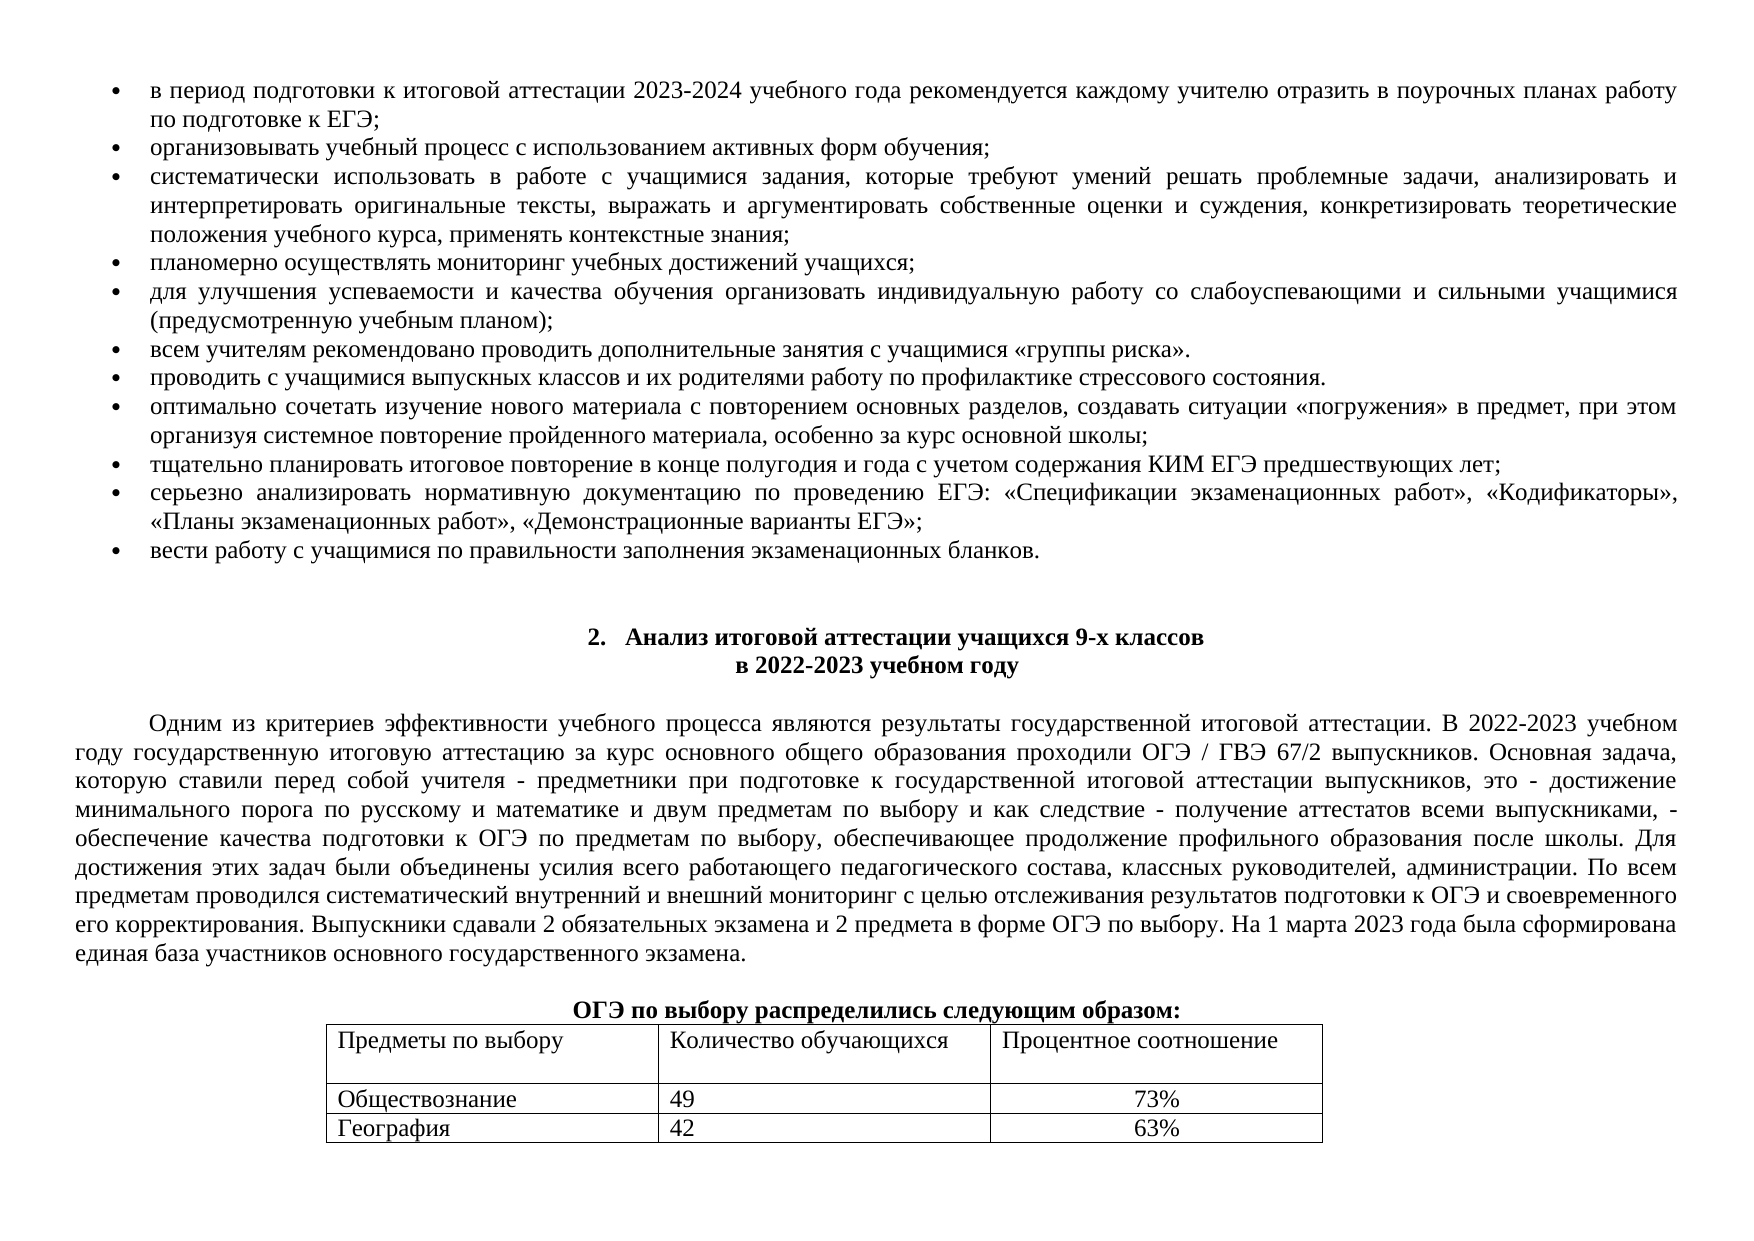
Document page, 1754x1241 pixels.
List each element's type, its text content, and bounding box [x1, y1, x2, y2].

list для улучшения успеваемости и качества обучения организовать индивидуальную работу со слабоуспевающими и сильными учащимися (предусмотренную учебным планом); [112, 276, 1679, 334]
list Анализ итоговой аттестации учащихся 9-х классов [112, 622, 1679, 650]
list оптимально сочетать изучение нового материала с повторением основных разделов, создавать ситуации «погружения» в предмет, при этом организуя системное повторение пройденного материала, особенно за курс основной школы; [112, 391, 1679, 449]
table_header Процентное соотношение [991, 1025, 1322, 1083]
text Одним из критериев эффективности учебного процесса являются результаты государственной итоговой аттестации. В 2022-2023 учебном году государственную итоговую аттестацию за курс основного общего образования проходили ОГЭ / ГВЭ 67/2 выпускников. Основная задача, которую ставили перед собой учителя - предметники при подготовке к государственной итоговой аттестации выпускников, это - достижение минимального порога по русскому и математике и двум предметам по выбору и как следствие - получение аттестатов всеми выпускниками, - обеспечение качества подготовки к ОГЭ по предметам по выбору, обеспечивающее продолжение профильного образования после школы. Для достижения этих задач были объединены усилия всего работающего педагогического состава, классных руководителей, администрации. По всем предметам проводился систематический внутренний и внешний мониторинг с целью отслеживания результатов подготовки к ОГЭ и своевременного его корректирования. Выпускники сдавали 2 обязательных экзамена и 2 предмета в форме ОГЭ по выбору. На 1 марта 2023 года была сформирована единая база участников основного государственного экзамена. [75, 708, 1679, 967]
table_cell 73% [991, 1084, 1322, 1112]
table_header Предметы по выбору [327, 1025, 658, 1083]
list организовывать учебный процесс с использованием активных форм обучения; [112, 132, 1679, 161]
table_cell География [327, 1114, 658, 1142]
list проводить с учащимися выпускных классов и их родителями работу по профилактике стрессового состояния. [112, 362, 1679, 391]
table_cell 63% [991, 1114, 1322, 1142]
list всем учителям рекомендовано проводить дополнительные занятия с учащимися «группы риска». [112, 334, 1679, 362]
list вести работу с учащимися по правильности заполнения экзаменационных бланков. [112, 535, 1679, 564]
table_cell 49 [659, 1084, 990, 1112]
list тщательно планировать итоговое повторение в конце полугодия и года с учетом содержания КИМ ЕГЭ предшествующих лет; [112, 449, 1679, 477]
text в 2022-2023 учебном году [75, 650, 1679, 679]
table_header Количество обучающихся [659, 1025, 990, 1083]
text ОГЭ по выбору распределились следующим образом: [75, 995, 1679, 1024]
list планомерно осуществлять мониторинг учебных достижений учащихся; [112, 247, 1679, 276]
table_cell 42 [659, 1114, 990, 1142]
list систематически использовать в работе с учащимися задания, которые требуют умений решать проблемные задачи, анализировать и интерпретировать оригинальные тексты, выражать и аргументировать собственные оценки и суждения, конкретизировать теоретические положения учебного курса, применять контекстные знания; [112, 161, 1679, 247]
table_cell Обществознание [327, 1084, 658, 1112]
list серьезно анализировать нормативную документацию по проведению ЕГЭ: «Спецификации экзаменационных работ», «Кодификаторы», «Планы экзаменационных работ», «Демонстрационные варианты ЕГЭ»; [112, 477, 1679, 535]
list в период подготовки к итоговой аттестации 2023-2024 учебного года рекомендуется каждому учителю отразить в поурочных планах работу по подготовке к ЕГЭ; [112, 75, 1679, 132]
